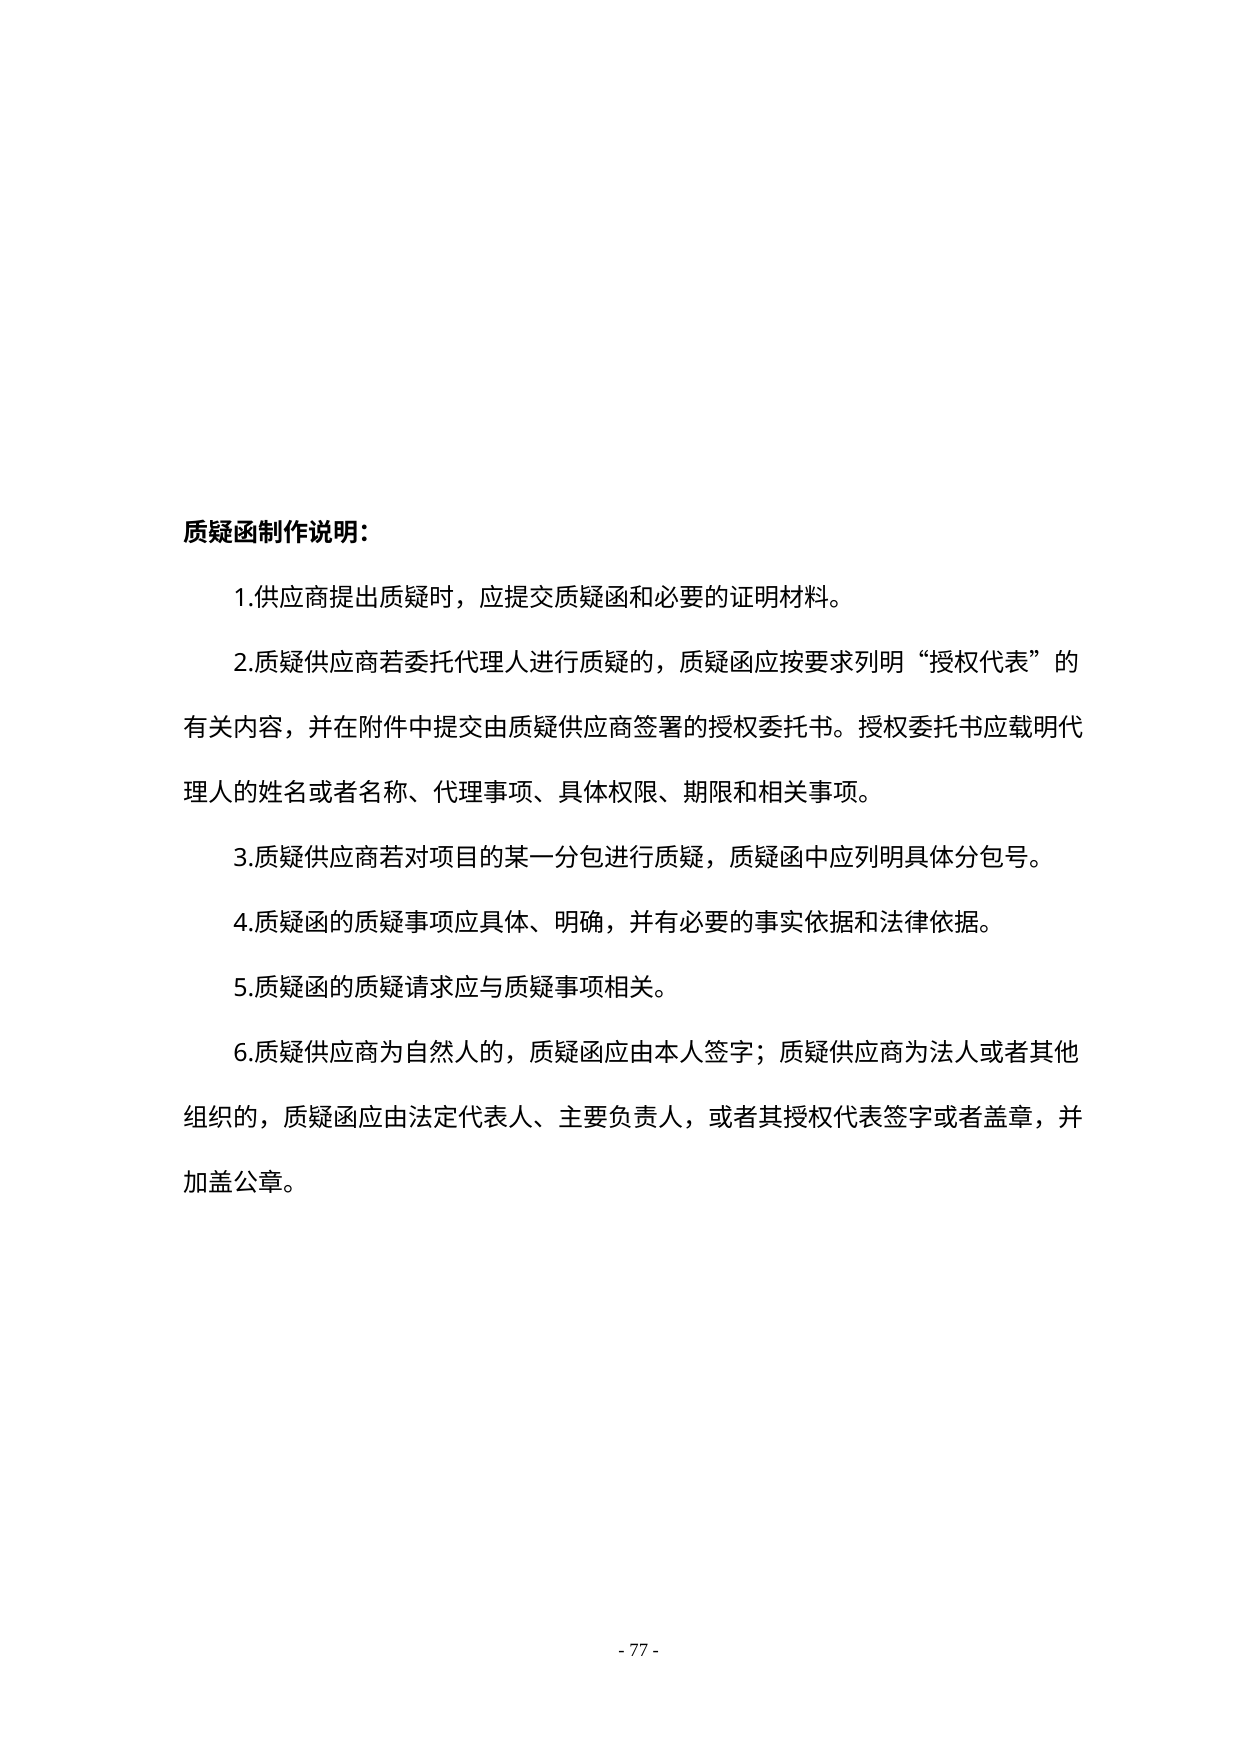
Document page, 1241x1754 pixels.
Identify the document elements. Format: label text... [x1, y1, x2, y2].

text 3.质疑供应商若对项目的某一分包进行质疑，质疑函中应列明具体分包号。 [183, 823, 1094, 888]
text 质疑函制作说明： [183, 498, 1094, 563]
text 5.质疑函的质疑请求应与质疑事项相关。 [183, 953, 1094, 1018]
text 2.质疑供应商若委托代理人进行质疑的，质疑函应按要求列明“授权代表”的有关内容，并在附件中提交由质疑供应商签署的授权委托书。授权委托书应载明代理人的姓名或者名称、代理事项、具体权限、期限和相关事项。 [183, 628, 1094, 823]
text 6.质疑供应商为自然人的，质疑函应由本人签字；质疑供应商为法人或者其他组织的，质疑函应由法定代表人、主要负责人，或者其授权代表签字或者盖章，并加盖公章。 [183, 1018, 1094, 1213]
text 4.质疑函的质疑事项应具体、明确，并有必要的事实依据和法律依据。 [183, 888, 1094, 953]
text 1.供应商提出质疑时，应提交质疑函和必要的证明材料。 [183, 563, 1094, 628]
